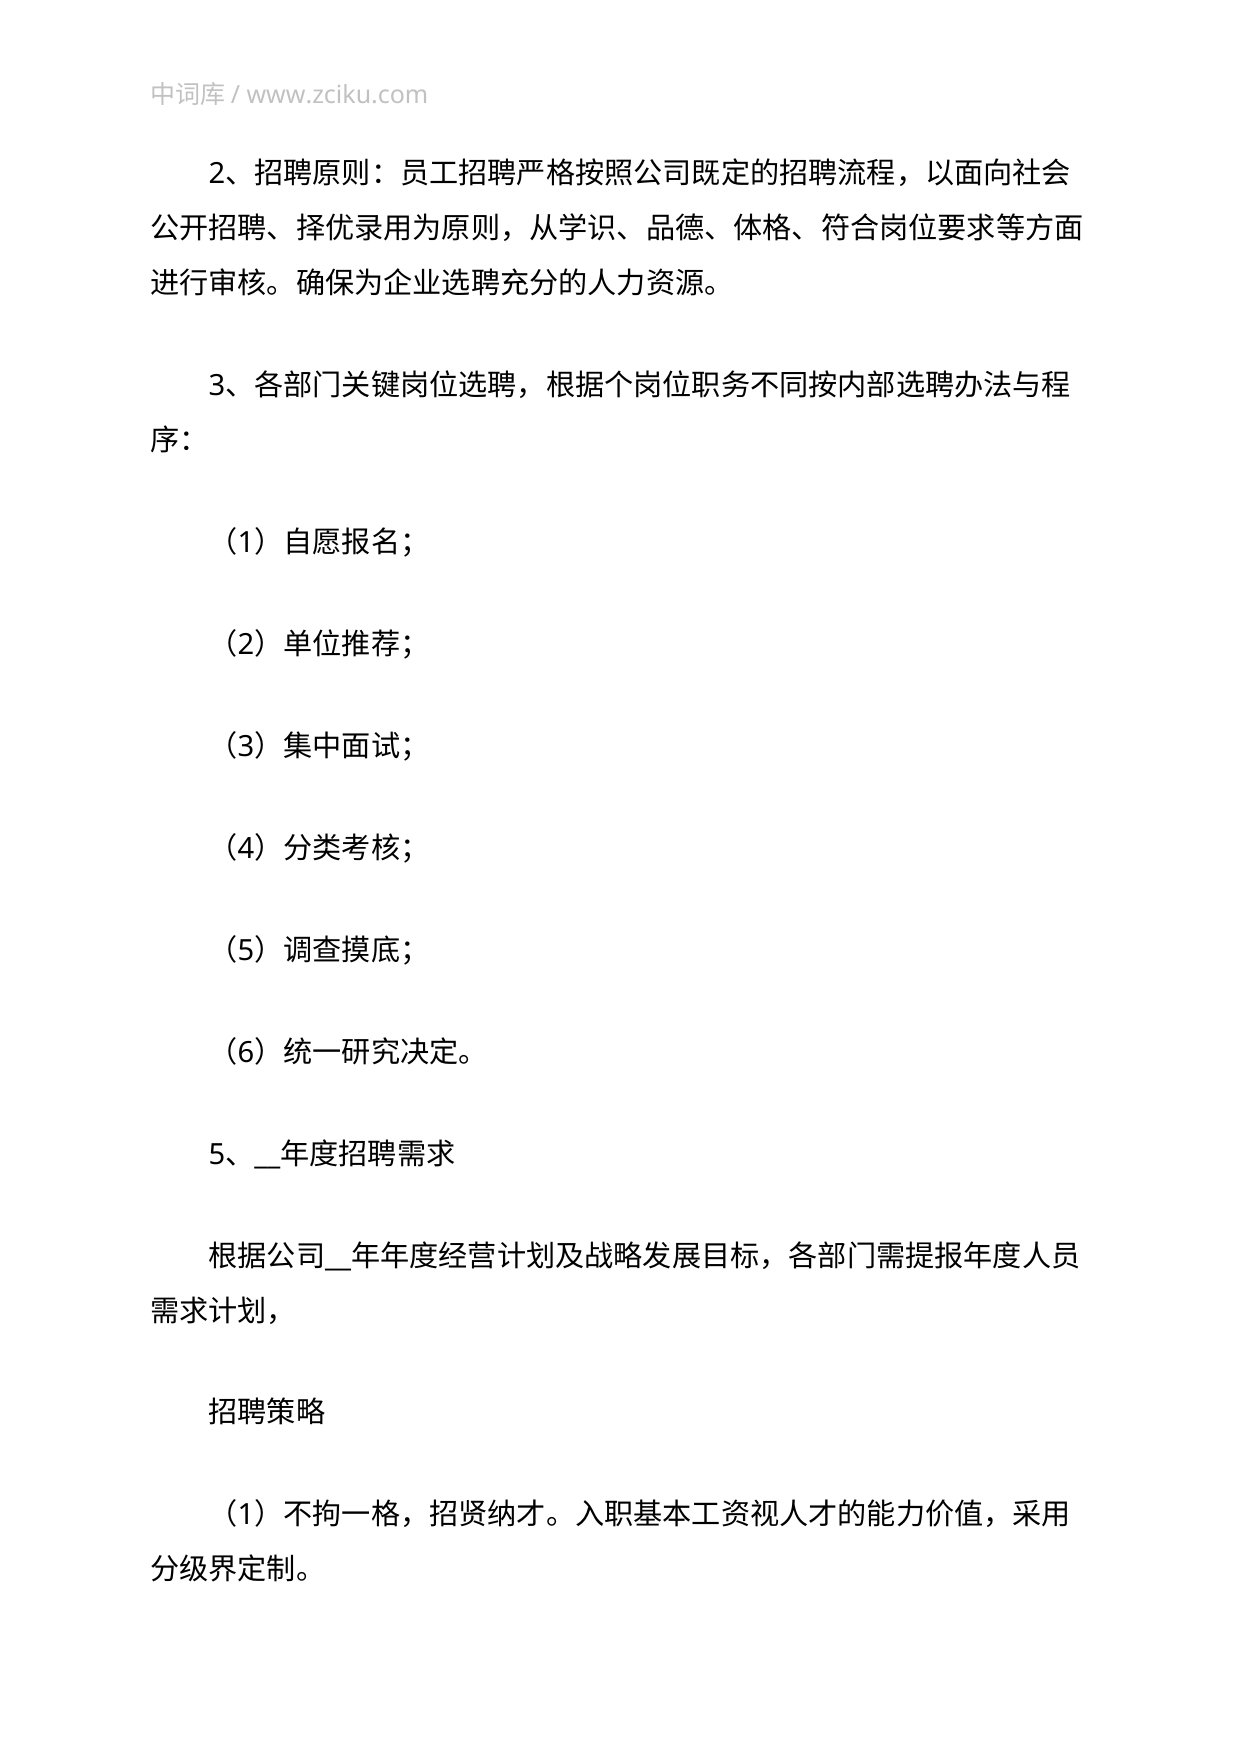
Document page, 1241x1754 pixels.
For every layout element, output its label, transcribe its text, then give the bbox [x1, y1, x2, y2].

text （4）分类考核； [150, 824, 1090, 867]
text （6）统一研究决定。 [150, 1028, 1090, 1071]
text 3、各部门关键岗位选聘，根据个岗位职务不同按内部选聘办法与程序： [150, 362, 1090, 459]
text （3）集中面试； [150, 722, 1090, 765]
text 根据公司__年年度经营计划及战略发展目标，各部门需提报年度人员需求计划， [150, 1232, 1090, 1329]
text （5）调查摸底； [150, 926, 1090, 969]
text 招聘策略 [150, 1389, 1090, 1431]
text （1）自愿报名； [150, 518, 1090, 561]
text （1）不拘一格，招贤纳才。入职基本工资视人才的能力价值，采用分级界定制。 [150, 1491, 1090, 1588]
text （2）单位推荐； [150, 620, 1090, 663]
text 2、招聘原则：员工招聘严格按照公司既定的招聘流程，以面向社会公开招聘、择优录用为原则，从学识、品德、体格、符合岗位要求等方面进行审核。确保为企业选聘充分的人力资源。 [150, 150, 1090, 302]
text 5、__年度招聘需求 [150, 1130, 1090, 1173]
